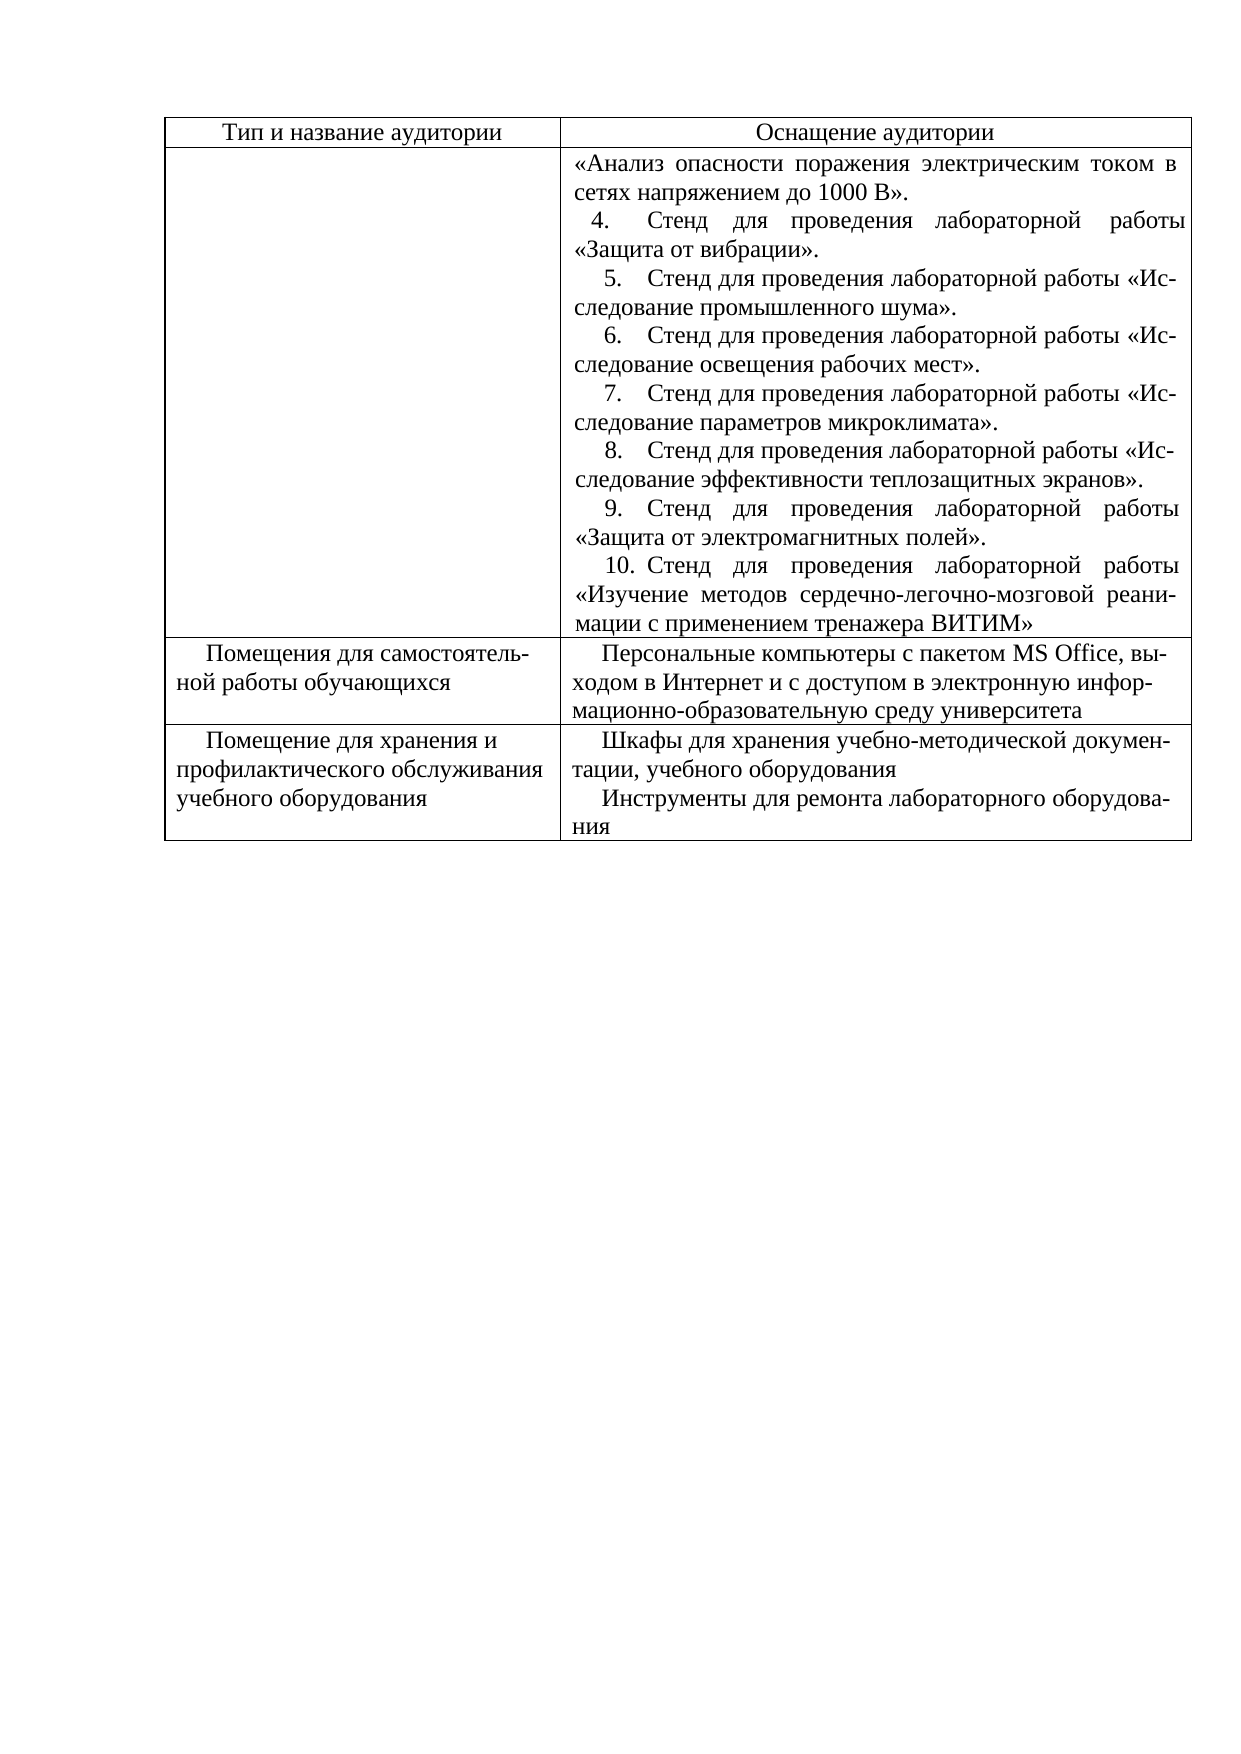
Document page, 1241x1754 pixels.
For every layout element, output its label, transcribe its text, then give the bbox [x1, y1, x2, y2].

table_header Тип и название аудитории [166, 118, 560, 147]
table_cell [166, 148, 560, 637]
table_cell Персональные компьютеры с пакетом MS Office, вы- ходом в Интернет и с доступом в электронную инфор- мационно-образовательную среду университета [561, 638, 1191, 724]
table_cell Помещение для хранения и профилактического обслуживания учебного оборудования [166, 725, 560, 840]
table_cell Помещения для самостоятель- ной работы обучающихся [166, 638, 560, 724]
table_cell «Анализ опасности поражения электрическим током в сетях напряжением до 1000 В». Стенд для проведения лабораторной работы «Защита от вибрации». Стенд для проведения лабораторной работы «Ис- следование промышленного шума». Стенд для проведения лабораторной работы «Ис- следование освещения рабочих мест». Стенд для проведения лабораторной работы «Ис- следование параметров микроклимата». Стенд для проведения лабораторной работы «Ис- следование эффективности теплозащитных экранов». Стенд для проведения лабораторной работы «Защита от электромагнитных полей». Стенд для проведения лабораторной работы «Изучение методов сердечно-легочно-мозговой реани- мации с применением тренажера ВИТИМ» [561, 148, 1191, 637]
table_header Оснащение аудитории [561, 118, 1191, 147]
table_cell Шкафы для хранения учебно-методической докумен- тации, учебного оборудования Инструменты для ремонта лабораторного оборудова- ния [561, 725, 1191, 840]
